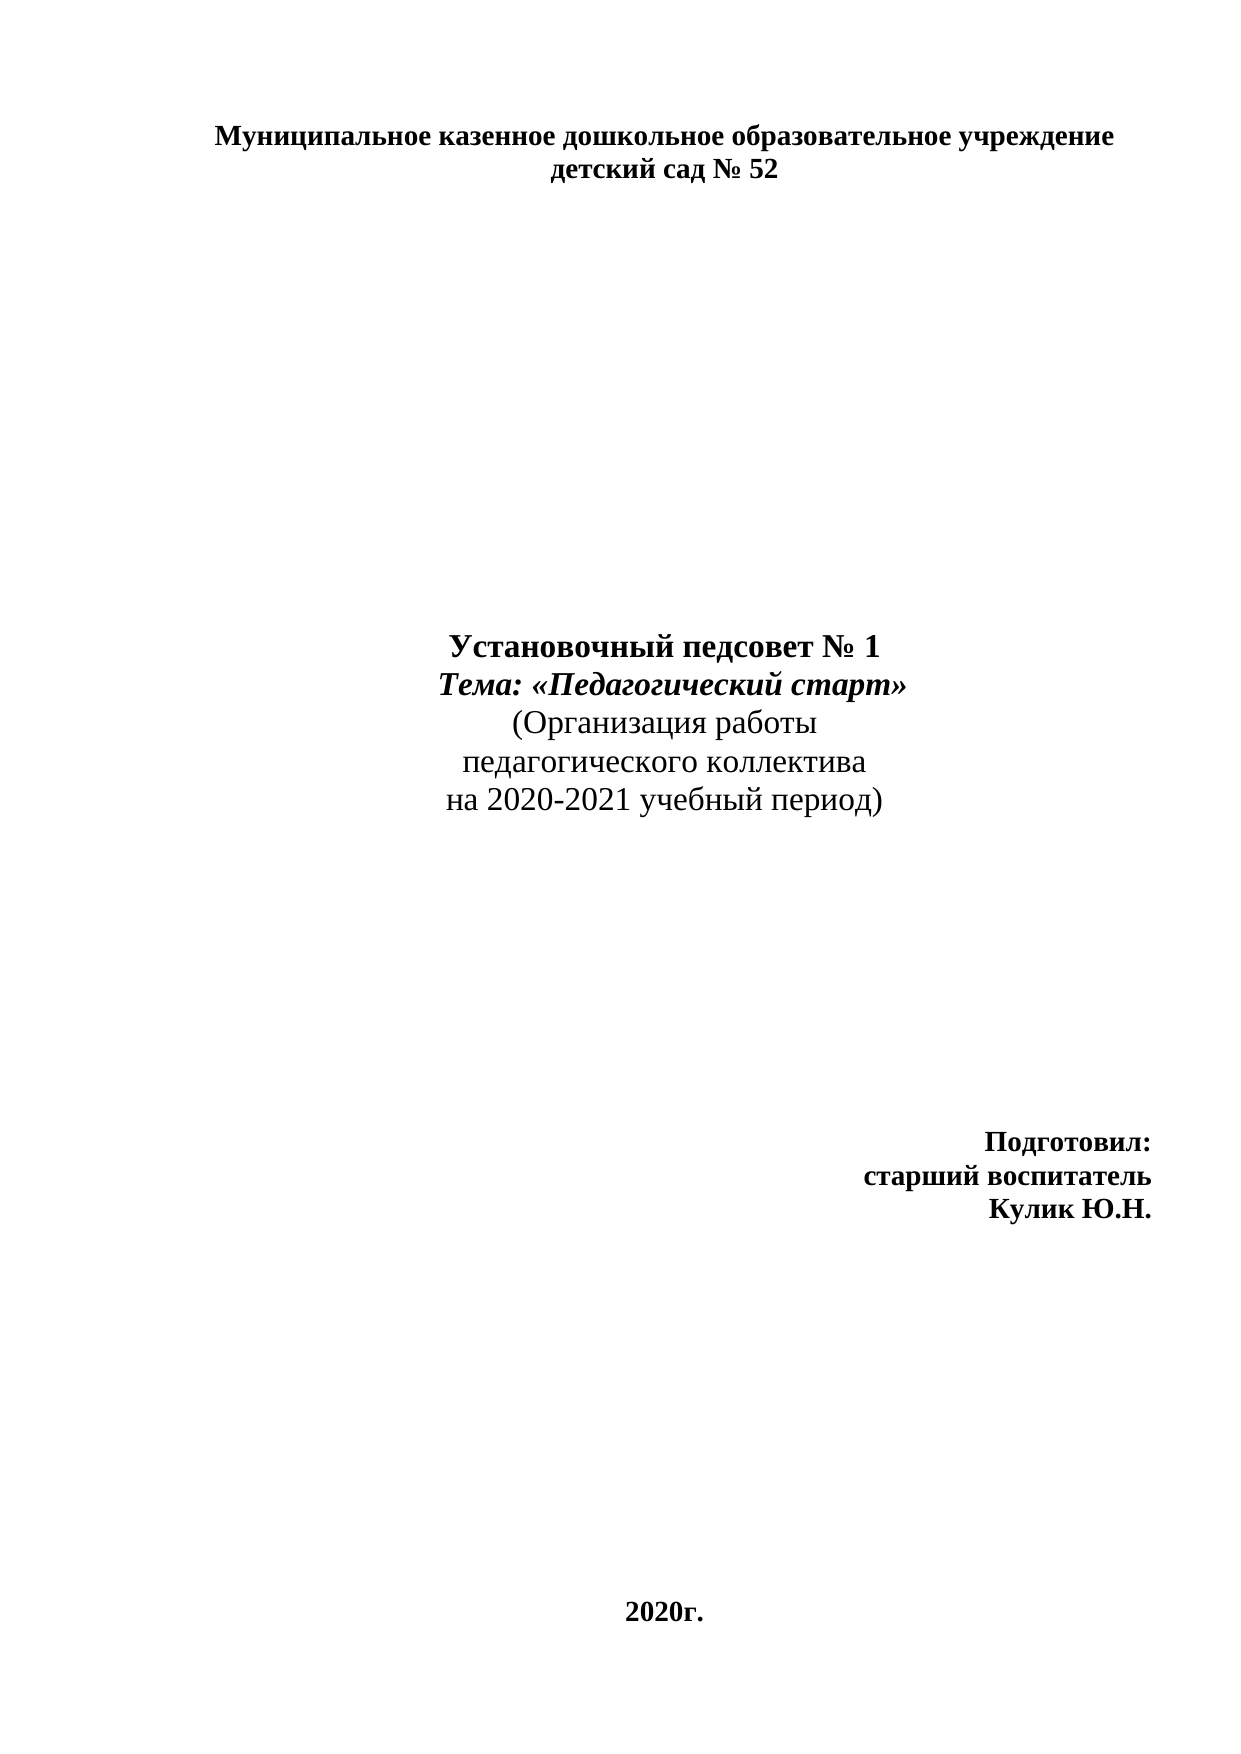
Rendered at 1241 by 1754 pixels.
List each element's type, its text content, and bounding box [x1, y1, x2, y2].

text Тема: «Педагогический старт» [177, 664, 1152, 703]
text старший воспитатель [177, 1158, 1152, 1191]
text на 2020-2021 учебный период) [177, 779, 1152, 818]
text педагогического коллектива [177, 741, 1152, 779]
text Подготовил: [177, 1124, 1152, 1158]
text Установочный педсовет № 1 [177, 626, 1152, 664]
text Кулик Ю.Н. [177, 1191, 1152, 1225]
text 2020г. [177, 1594, 1152, 1627]
text (Организация работы [177, 703, 1152, 741]
text Муниципальное казенное дошкольное образовательное учреждение детский сад № 52 [177, 118, 1152, 185]
